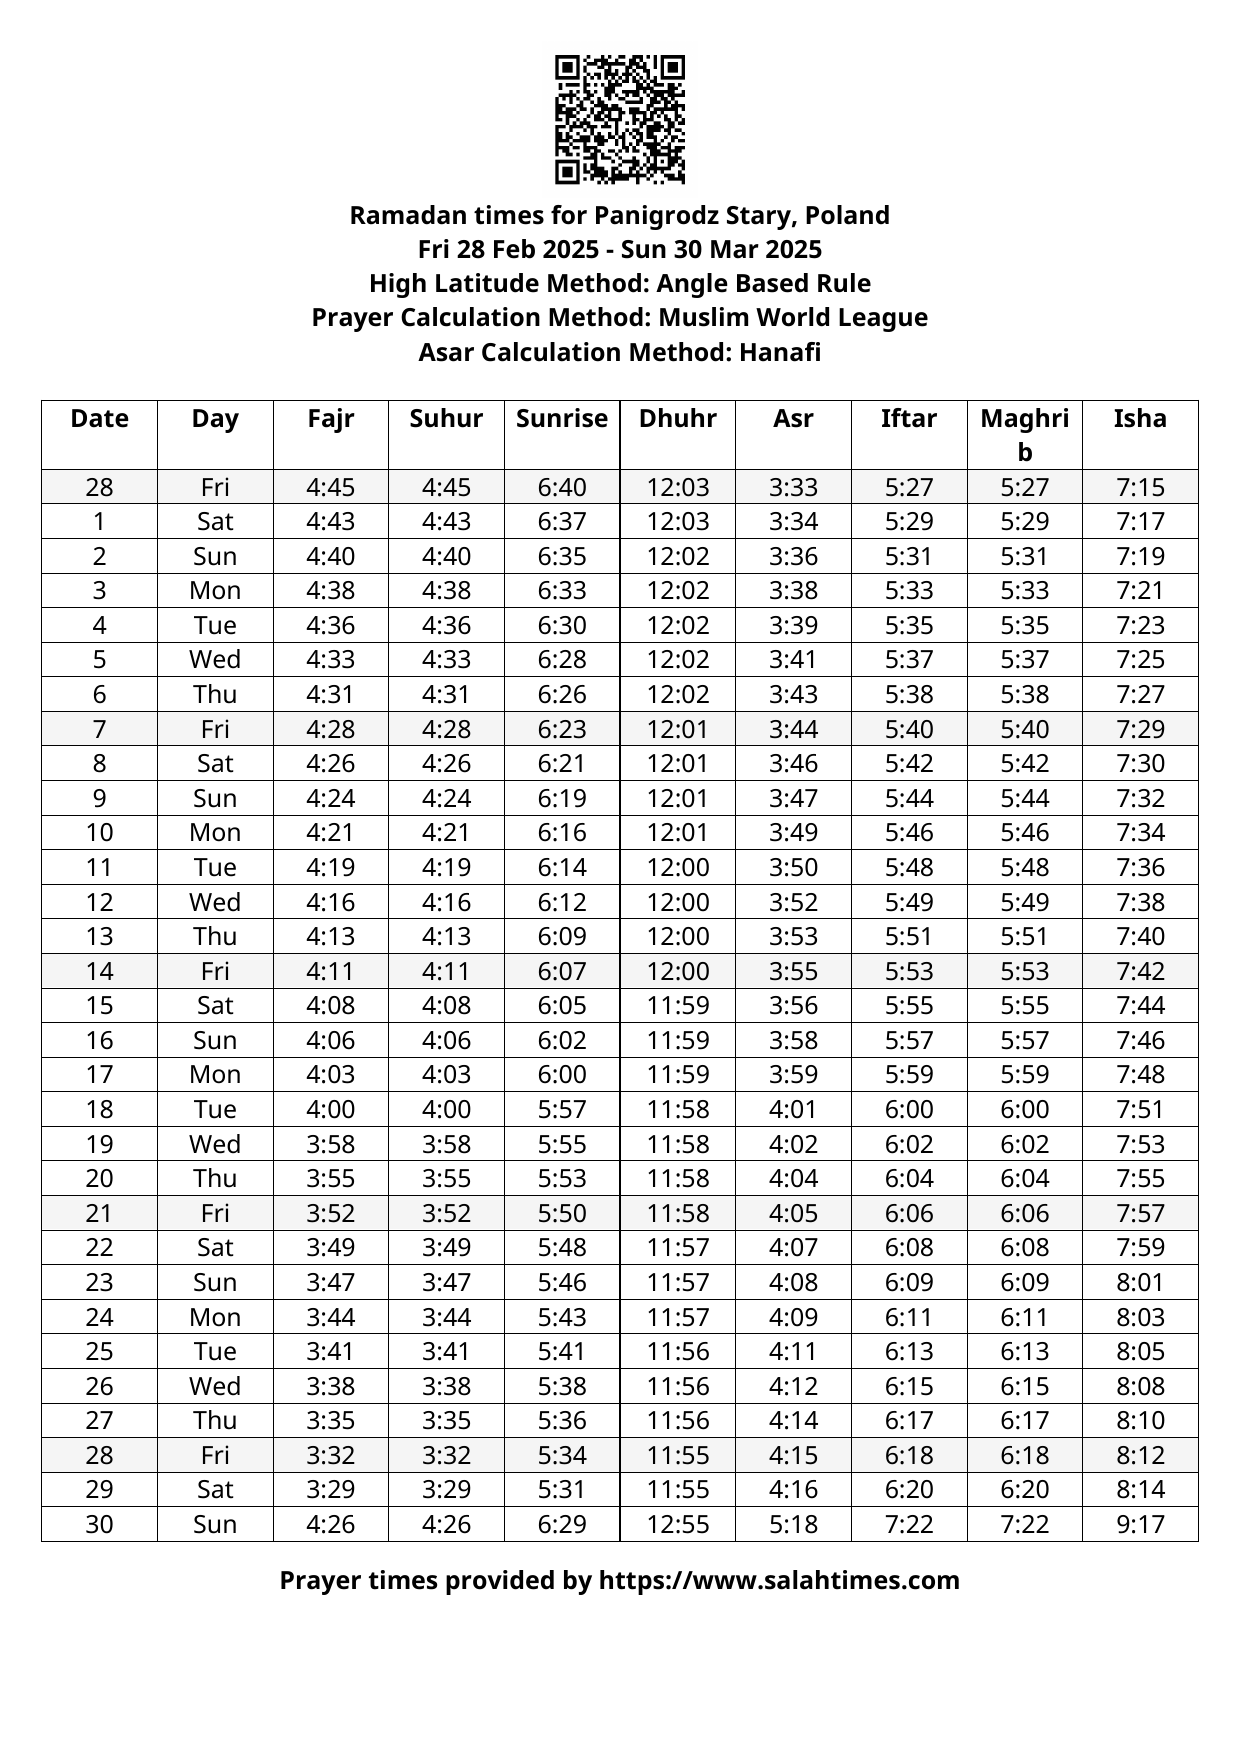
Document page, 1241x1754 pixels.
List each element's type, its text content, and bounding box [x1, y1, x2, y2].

table_cell 5:57 [968, 1023, 1082, 1057]
table_cell 5:31 [852, 539, 967, 572]
table_cell 6:40 [505, 470, 619, 503]
table_cell Tue [158, 850, 273, 884]
table_cell 5:44 [852, 781, 967, 814]
table_cell 3:52 [389, 1196, 504, 1229]
table_cell 6:11 [852, 1300, 967, 1333]
table_cell 5:55 [505, 1127, 619, 1160]
text High Latitude Method: Angle Based Rule [42, 266, 1198, 300]
table_cell 5:40 [852, 712, 967, 745]
table_cell Mon [158, 1300, 273, 1333]
table_cell 4:26 [274, 746, 388, 780]
table_cell 29 [42, 1473, 157, 1506]
table_cell 6:00 [968, 1092, 1082, 1126]
table_cell Tue [158, 1334, 273, 1368]
table_cell 7:53 [1083, 1127, 1198, 1160]
picture [542, 41, 699, 198]
table_cell 8:01 [1083, 1265, 1198, 1299]
table_cell 7:22 [968, 1507, 1082, 1541]
table_cell 6:17 [968, 1404, 1082, 1437]
table_cell Thu [158, 1161, 273, 1195]
table_cell 4:26 [389, 1507, 504, 1541]
table_cell 4:11 [274, 954, 388, 987]
table_cell 4:43 [274, 504, 388, 538]
table_cell 4:26 [274, 1507, 388, 1541]
table_cell 5:43 [505, 1300, 619, 1333]
table_cell 11:56 [621, 1369, 735, 1402]
table_cell 6:18 [852, 1438, 967, 1472]
table_cell 4:24 [389, 781, 504, 814]
table_cell 7:25 [1083, 643, 1198, 676]
table_cell 5:46 [505, 1265, 619, 1299]
table_cell 3:53 [736, 919, 851, 953]
table_cell 3:43 [736, 677, 851, 711]
table_cell 3 [42, 574, 157, 607]
table_cell 7:48 [1083, 1058, 1198, 1091]
table_cell Sat [158, 1231, 273, 1264]
table_cell 5:35 [968, 608, 1082, 642]
table_cell 3:58 [736, 1023, 851, 1057]
table_cell 7:55 [1083, 1161, 1198, 1195]
table_cell 5:48 [852, 850, 967, 884]
table_cell 6:02 [968, 1127, 1082, 1160]
table_cell 3:39 [736, 608, 851, 642]
table_cell 3:35 [389, 1404, 504, 1437]
table_cell 9:17 [1083, 1507, 1198, 1541]
table_cell 3:49 [274, 1231, 388, 1264]
table_cell 11:58 [621, 1127, 735, 1160]
table_cell Mon [158, 1058, 273, 1091]
table_cell 6:11 [968, 1300, 1082, 1333]
table_cell 4:36 [274, 608, 388, 642]
table_cell 20 [42, 1161, 157, 1195]
table_cell 3:41 [274, 1334, 388, 1368]
table_cell 8:14 [1083, 1473, 1198, 1506]
table_cell 5:51 [852, 919, 967, 953]
table_cell 6:07 [505, 954, 619, 987]
table_cell 7:40 [1083, 919, 1198, 953]
table_cell 12 [42, 885, 157, 918]
table_cell 4:24 [274, 781, 388, 814]
table_cell 14 [42, 954, 157, 987]
table_cell 4:26 [389, 746, 504, 780]
table_cell 5:48 [968, 850, 1082, 884]
table_cell 3:34 [736, 504, 851, 538]
text Fri 28 Feb 2025 - Sun 30 Mar 2025 [42, 232, 1198, 266]
table_cell 6:20 [852, 1473, 967, 1506]
table_cell 5:31 [505, 1473, 619, 1506]
table_cell 12:00 [621, 919, 735, 953]
table_header Day [158, 401, 273, 469]
table_cell 6:20 [968, 1473, 1082, 1506]
table_cell 3:35 [274, 1404, 388, 1437]
table_cell 5:36 [505, 1404, 619, 1437]
table_cell 4:33 [389, 643, 504, 676]
table_cell 6:05 [505, 989, 619, 1022]
table_cell 12:00 [621, 850, 735, 884]
table_cell Wed [158, 885, 273, 918]
table_header Date [42, 401, 157, 469]
table_cell 4:16 [389, 885, 504, 918]
table_cell 11:55 [621, 1438, 735, 1472]
table_cell 21 [42, 1196, 157, 1229]
table_cell 3:47 [736, 781, 851, 814]
table_cell 4:21 [389, 816, 504, 849]
table_cell Fri [158, 1196, 273, 1229]
table_cell 8:10 [1083, 1404, 1198, 1437]
table_cell Sun [158, 539, 273, 572]
table_cell 4:40 [274, 539, 388, 572]
table_header Fajr [274, 401, 388, 469]
table_cell 11 [42, 850, 157, 884]
table_cell 11:57 [621, 1231, 735, 1264]
table_cell 28 [42, 470, 157, 503]
table_cell 5:42 [852, 746, 967, 780]
table_cell 6:00 [852, 1092, 967, 1126]
table_cell 30 [42, 1507, 157, 1541]
table_cell 3:58 [274, 1127, 388, 1160]
table_cell 5:59 [852, 1058, 967, 1091]
table_cell 5:48 [505, 1231, 619, 1264]
table_cell Sun [158, 781, 273, 814]
table_cell 6:02 [852, 1127, 967, 1160]
table_cell 6:29 [505, 1507, 619, 1541]
table_cell 12:55 [621, 1507, 735, 1541]
table_cell 18 [42, 1092, 157, 1126]
table_cell 4:45 [274, 470, 388, 503]
table_header Asr [736, 401, 851, 469]
table_cell 4:28 [389, 712, 504, 745]
table_cell 22 [42, 1231, 157, 1264]
table_cell 3:38 [389, 1369, 504, 1402]
table_cell 11:55 [621, 1473, 735, 1506]
table_cell 3:55 [736, 954, 851, 987]
table_cell 17 [42, 1058, 157, 1091]
table_cell 4:11 [736, 1334, 851, 1368]
table_cell 6:15 [852, 1369, 967, 1402]
table_cell 3:29 [389, 1473, 504, 1506]
table_cell Sat [158, 1473, 273, 1506]
table_cell 3:44 [736, 712, 851, 745]
table_cell 4:16 [736, 1473, 851, 1506]
table_cell 5:49 [852, 885, 967, 918]
table_cell 4:13 [389, 919, 504, 953]
table_cell Mon [158, 816, 273, 849]
table_cell 12:02 [621, 539, 735, 572]
table_cell 26 [42, 1369, 157, 1402]
table_cell 4:19 [389, 850, 504, 884]
table_cell 16 [42, 1023, 157, 1057]
table_cell 5:42 [968, 746, 1082, 780]
table_cell 12:01 [621, 712, 735, 745]
table_cell Fri [158, 1438, 273, 1472]
table_cell 5:38 [505, 1369, 619, 1402]
table_cell 3:32 [274, 1438, 388, 1472]
table_cell 4:05 [736, 1196, 851, 1229]
table_cell Wed [158, 1127, 273, 1160]
table_cell 3:49 [389, 1231, 504, 1264]
text Asar Calculation Method: Hanafi [42, 334, 1198, 368]
table_cell 8:08 [1083, 1369, 1198, 1402]
table_cell 6:30 [505, 608, 619, 642]
table_cell 4:07 [736, 1231, 851, 1264]
table_cell 6:37 [505, 504, 619, 538]
table_cell Sun [158, 1265, 273, 1299]
table_cell 11:56 [621, 1404, 735, 1437]
table_cell 6:16 [505, 816, 619, 849]
table_cell 10 [42, 816, 157, 849]
table_header Maghrib [968, 401, 1082, 469]
table_cell 8:03 [1083, 1300, 1198, 1333]
table_cell 7:38 [1083, 885, 1198, 918]
table_cell 4:28 [274, 712, 388, 745]
table_cell 3:58 [389, 1127, 504, 1160]
table_cell 4:11 [389, 954, 504, 987]
table_cell 6:04 [968, 1161, 1082, 1195]
table_cell 11:58 [621, 1092, 735, 1126]
table_cell 4 [42, 608, 157, 642]
table_cell 6:33 [505, 574, 619, 607]
table_cell 12:00 [621, 885, 735, 918]
table_cell 5:27 [852, 470, 967, 503]
table_cell 5:41 [505, 1334, 619, 1368]
table_cell 3:56 [736, 989, 851, 1022]
table_cell Fri [158, 470, 273, 503]
table_cell 3:32 [389, 1438, 504, 1472]
table_cell 3:55 [274, 1161, 388, 1195]
table_cell 3:44 [274, 1300, 388, 1333]
table_cell 7:29 [1083, 712, 1198, 745]
table_cell 19 [42, 1127, 157, 1160]
table_cell 11:59 [621, 989, 735, 1022]
table_cell 6 [42, 677, 157, 711]
table_cell Sun [158, 1023, 273, 1057]
table_cell 6:28 [505, 643, 619, 676]
table_cell 3:49 [736, 816, 851, 849]
table_cell Sun [158, 1507, 273, 1541]
table_cell 23 [42, 1265, 157, 1299]
table_cell 3:38 [736, 574, 851, 607]
table_cell 5:50 [505, 1196, 619, 1229]
table_cell 6:19 [505, 781, 619, 814]
table_cell 11:59 [621, 1058, 735, 1091]
table_cell 4:08 [389, 989, 504, 1022]
table_cell 6:08 [968, 1231, 1082, 1264]
table_cell 5:37 [968, 643, 1082, 676]
table_cell 2 [42, 539, 157, 572]
table_cell 15 [42, 989, 157, 1022]
table_cell 9 [42, 781, 157, 814]
table_cell 7:59 [1083, 1231, 1198, 1264]
table_cell 6:00 [505, 1058, 619, 1091]
table_cell 6:02 [505, 1023, 619, 1057]
table_cell 4:03 [274, 1058, 388, 1091]
table_cell 6:18 [968, 1438, 1082, 1472]
table_cell 11:56 [621, 1334, 735, 1368]
table_cell 12:00 [621, 954, 735, 987]
table_cell 6:09 [505, 919, 619, 953]
table_cell 5:35 [852, 608, 967, 642]
table_cell 5:49 [968, 885, 1082, 918]
table_cell 7:27 [1083, 677, 1198, 711]
table_cell 7:19 [1083, 539, 1198, 572]
table_cell Wed [158, 1369, 273, 1402]
table_cell 5:33 [968, 574, 1082, 607]
table_cell 7:32 [1083, 781, 1198, 814]
table_cell 12:02 [621, 677, 735, 711]
table_cell 7:44 [1083, 989, 1198, 1022]
table_cell 7:15 [1083, 470, 1198, 503]
table_cell 7:23 [1083, 608, 1198, 642]
table_cell 7:34 [1083, 816, 1198, 849]
table_cell 5:18 [736, 1507, 851, 1541]
table_header Isha [1083, 401, 1198, 469]
table_header Sunrise [505, 401, 619, 469]
table_cell 7:17 [1083, 504, 1198, 538]
table_cell Fri [158, 954, 273, 987]
table_cell 13 [42, 919, 157, 953]
table_cell 12:01 [621, 781, 735, 814]
table_cell 5:38 [968, 677, 1082, 711]
table_cell 5:27 [968, 470, 1082, 503]
table_cell 5:29 [852, 504, 967, 538]
table_cell 3:47 [389, 1265, 504, 1299]
table_cell 11:58 [621, 1161, 735, 1195]
table_cell 5:53 [968, 954, 1082, 987]
table_cell 4:02 [736, 1127, 851, 1160]
table_cell 4:33 [274, 643, 388, 676]
table_cell 5:29 [968, 504, 1082, 538]
table_cell 7 [42, 712, 157, 745]
table_cell 4:43 [389, 504, 504, 538]
table_cell 4:40 [389, 539, 504, 572]
table_cell 27 [42, 1404, 157, 1437]
table_cell 7:36 [1083, 850, 1198, 884]
table_cell 3:29 [274, 1473, 388, 1506]
text Prayer times provided by https://www.salahtimes.com [42, 1563, 1198, 1597]
table_cell 7:57 [1083, 1196, 1198, 1229]
table_cell 5:40 [968, 712, 1082, 745]
table_cell 5:55 [852, 989, 967, 1022]
table_cell 5:44 [968, 781, 1082, 814]
table_cell 3:59 [736, 1058, 851, 1091]
table_cell 4:15 [736, 1438, 851, 1472]
table_cell 5:37 [852, 643, 967, 676]
table_cell 6:17 [852, 1404, 967, 1437]
table_cell 12:03 [621, 504, 735, 538]
table_cell 4:08 [736, 1265, 851, 1299]
table_cell 5:34 [505, 1438, 619, 1472]
table_cell Thu [158, 919, 273, 953]
table_cell 4:00 [274, 1092, 388, 1126]
table_cell 6:14 [505, 850, 619, 884]
table_cell 7:22 [852, 1507, 967, 1541]
table_cell 5:33 [852, 574, 967, 607]
table_cell 3:41 [736, 643, 851, 676]
table_cell 11:59 [621, 1023, 735, 1057]
table_cell 6:21 [505, 746, 619, 780]
table_cell Thu [158, 1404, 273, 1437]
table_cell 5:46 [852, 816, 967, 849]
table_cell 28 [42, 1438, 157, 1472]
table_cell 8:05 [1083, 1334, 1198, 1368]
table_header Iftar [852, 401, 967, 469]
table_cell 4:45 [389, 470, 504, 503]
table_cell 6:06 [852, 1196, 967, 1229]
table_cell 3:52 [736, 885, 851, 918]
table_cell 4:01 [736, 1092, 851, 1126]
table_cell 7:21 [1083, 574, 1198, 607]
table_cell 5:57 [852, 1023, 967, 1057]
table_cell 5:46 [968, 816, 1082, 849]
table_cell Mon [158, 574, 273, 607]
table_cell 6:12 [505, 885, 619, 918]
table_cell 6:26 [505, 677, 619, 711]
table_cell 4:21 [274, 816, 388, 849]
table_cell 5:53 [505, 1161, 619, 1195]
table_cell 7:46 [1083, 1023, 1198, 1057]
table_cell 11:58 [621, 1196, 735, 1229]
table_cell 12:02 [621, 574, 735, 607]
table_cell 4:14 [736, 1404, 851, 1437]
table_cell Tue [158, 608, 273, 642]
table_cell 5:51 [968, 919, 1082, 953]
table_cell 5:57 [505, 1092, 619, 1126]
table_cell 6:15 [968, 1369, 1082, 1402]
table_cell 4:00 [389, 1092, 504, 1126]
table_cell 6:13 [968, 1334, 1082, 1368]
text Ramadan times for Panigrodz Stary, Poland [42, 198, 1198, 232]
table_cell 5:31 [968, 539, 1082, 572]
table_cell 7:30 [1083, 746, 1198, 780]
table_cell 8 [42, 746, 157, 780]
text Prayer Calculation Method: Muslim World League [42, 300, 1198, 334]
table_cell 5:59 [968, 1058, 1082, 1091]
table_cell 4:16 [274, 885, 388, 918]
table_cell 12:02 [621, 608, 735, 642]
table_cell 4:06 [274, 1023, 388, 1057]
table_cell 3:38 [274, 1369, 388, 1402]
table_cell 3:44 [389, 1300, 504, 1333]
table_cell 3:33 [736, 470, 851, 503]
table_cell 4:36 [389, 608, 504, 642]
table_cell 4:38 [389, 574, 504, 607]
table_cell Sat [158, 746, 273, 780]
table_cell 6:35 [505, 539, 619, 572]
table_header Dhuhr [621, 401, 735, 469]
table_cell 4:04 [736, 1161, 851, 1195]
table_cell 6:04 [852, 1161, 967, 1195]
table_cell 4:06 [389, 1023, 504, 1057]
table_cell 12:01 [621, 746, 735, 780]
table_cell Sat [158, 989, 273, 1022]
table_cell 6:09 [968, 1265, 1082, 1299]
table_cell Tue [158, 1092, 273, 1126]
table_cell Wed [158, 643, 273, 676]
table_cell 4:13 [274, 919, 388, 953]
table_cell 11:57 [621, 1300, 735, 1333]
table_cell 5 [42, 643, 157, 676]
table_cell 4:12 [736, 1369, 851, 1402]
table_cell 11:57 [621, 1265, 735, 1299]
table_cell 4:31 [274, 677, 388, 711]
table_cell 1 [42, 504, 157, 538]
table_cell 3:36 [736, 539, 851, 572]
table_cell 4:03 [389, 1058, 504, 1091]
table_cell 3:47 [274, 1265, 388, 1299]
table_cell 6:09 [852, 1265, 967, 1299]
table_cell 12:01 [621, 816, 735, 849]
table_cell 3:55 [389, 1161, 504, 1195]
table_cell 5:53 [852, 954, 967, 987]
table_header Suhur [389, 401, 504, 469]
table_cell 4:38 [274, 574, 388, 607]
table_cell 5:38 [852, 677, 967, 711]
table_cell 4:09 [736, 1300, 851, 1333]
table_cell 6:08 [852, 1231, 967, 1264]
table_cell 3:50 [736, 850, 851, 884]
table_cell 7:51 [1083, 1092, 1198, 1126]
table_cell 3:52 [274, 1196, 388, 1229]
table_cell Fri [158, 712, 273, 745]
table_cell Sat [158, 504, 273, 538]
table_cell 3:46 [736, 746, 851, 780]
table_cell 24 [42, 1300, 157, 1333]
table_cell 4:08 [274, 989, 388, 1022]
table_cell 6:06 [968, 1196, 1082, 1229]
table_cell 25 [42, 1334, 157, 1368]
table_cell 6:23 [505, 712, 619, 745]
table_cell 6:13 [852, 1334, 967, 1368]
table_cell 12:03 [621, 470, 735, 503]
table_cell 4:31 [389, 677, 504, 711]
table_cell 5:55 [968, 989, 1082, 1022]
table_cell 12:02 [621, 643, 735, 676]
table_cell 7:42 [1083, 954, 1198, 987]
table_cell 4:19 [274, 850, 388, 884]
table_cell Thu [158, 677, 273, 711]
table_cell 3:41 [389, 1334, 504, 1368]
table_cell 8:12 [1083, 1438, 1198, 1472]
